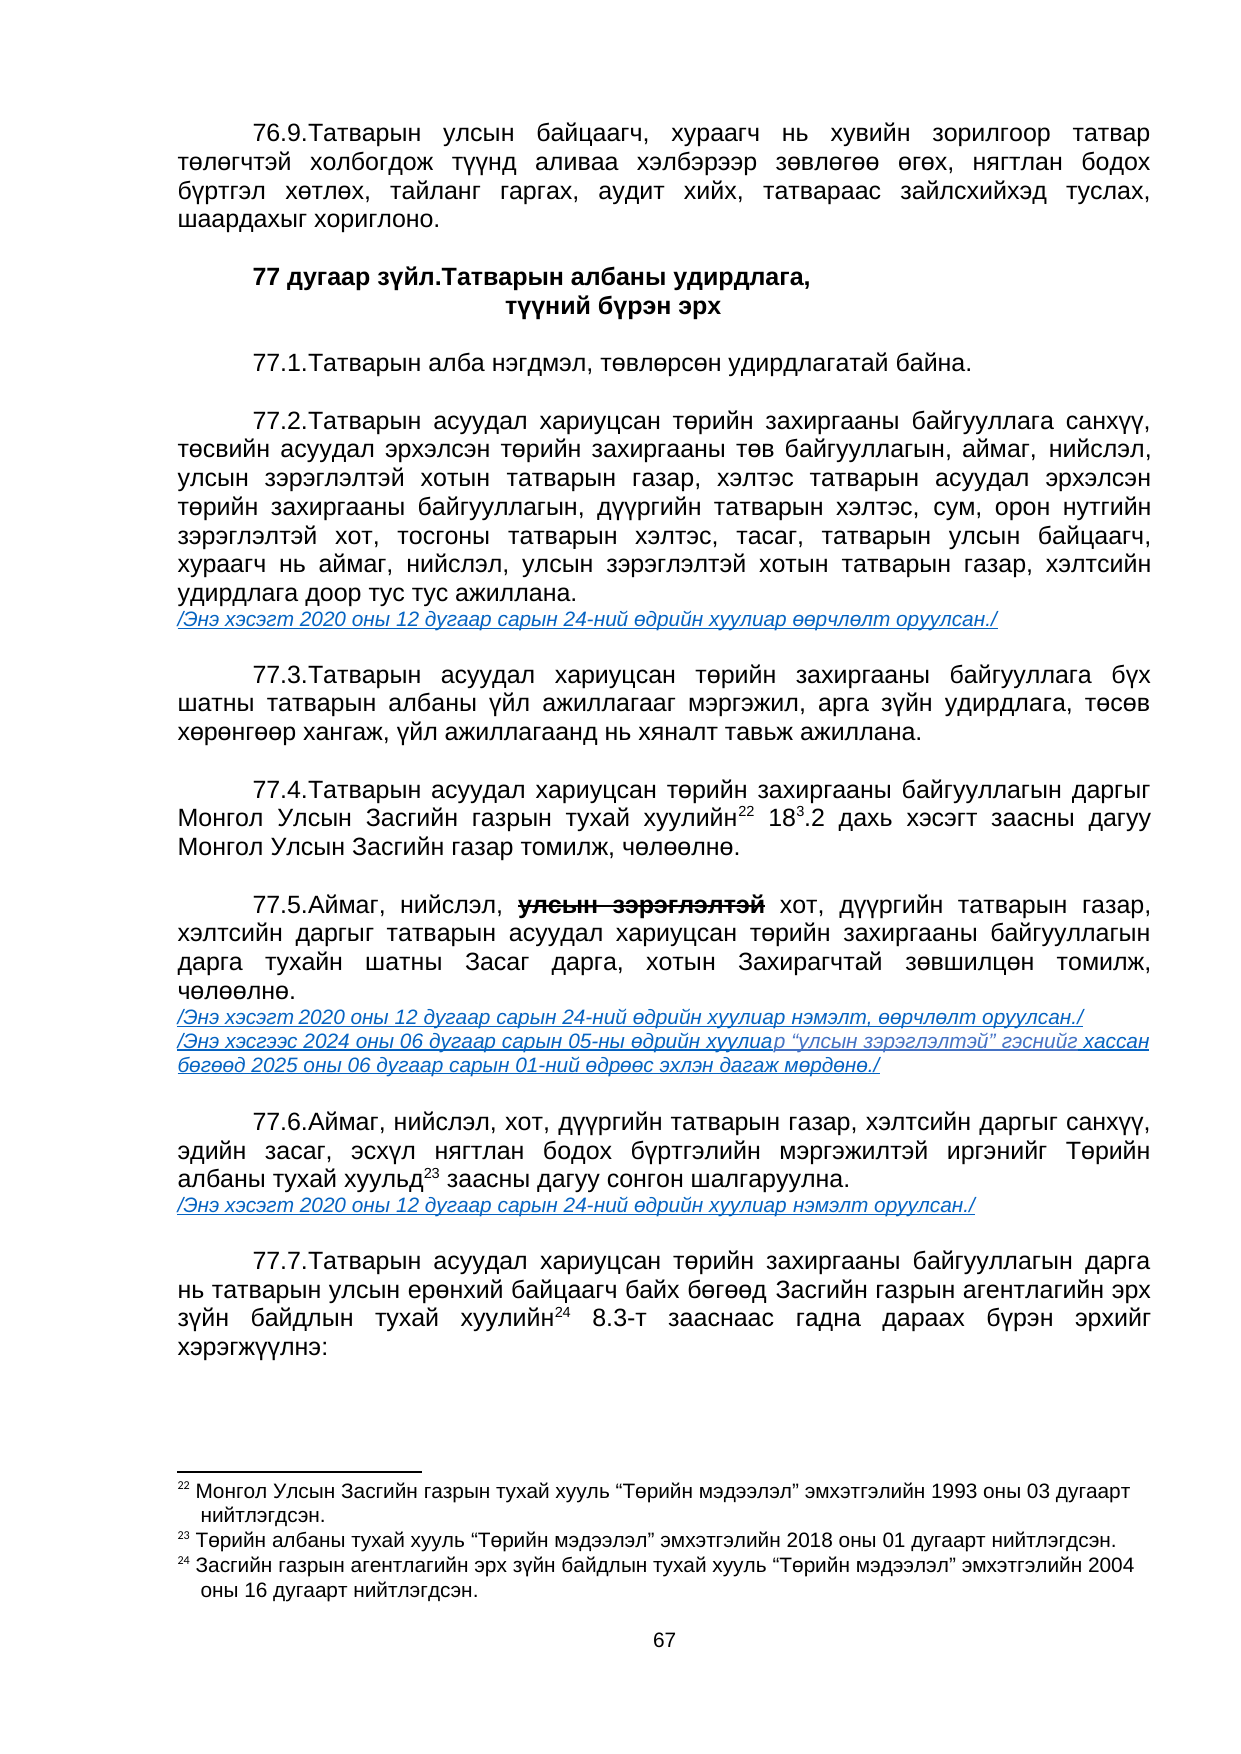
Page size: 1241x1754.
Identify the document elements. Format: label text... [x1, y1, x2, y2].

text /Энэ хэсэгт 2020 оны 12 дугаар сарын 24-ний өдрийн хуулиар нэмэлт оруулсан./ [177, 1193, 1152, 1217]
subtitle түүний бүрэн эрх [177, 291, 1152, 319]
text /Энэ хэсэгт 2020 оны 12 дугаар сарын 24-ний өдрийн хуулиар нэмэлт, өөрчлөлт оруулсан./ [177, 1004, 1152, 1028]
subtitle 77.3.Татварын асуудал хариуцсан төрийн захиргааны байгууллага бүх шатны татварын албаны үйл ажиллагааг мэргэжил, арга зүйн удирдлага, төсөв хөрөнгөөр хангаж, үйл ажиллагаанд нь хяналт тавьж ажиллана. [177, 659, 1152, 746]
text /Энэ хэсэгт 2020 оны 12 дугаар сарын 24-ний өдрийн хуулиар өөрчлөлт оруулсан./ [177, 607, 1152, 631]
subtitle 76.9.Татварын улсын байцаагч, хураагч нь хувийн зорилгоор татвар төлөгчтэй холбогдож түүнд аливаа хэлбэрээр зөвлөгөө өгөх, нягтлан бодох бүртгэл хөтлөх, тайланг гаргах, аудит хийх, татвараас зайлсхийхэд туслах, шаардахыг хориглоно. [177, 118, 1152, 233]
subtitle 77 дугаар зүйл.Татварын албаны удирдлага, [177, 262, 1152, 291]
subtitle 77.1.Татварын алба нэгдмэл, төвлөрсөн удирдлагатай байна. [177, 348, 1152, 377]
subtitle 77.2.Татварын асуудал хариуцсан төрийн захиргааны байгууллага санхүү, төсвийн асуудал эрхэлсэн төрийн захиргааны төв байгууллагын, аймаг, нийслэл, улсын зэрэглэлтэй хотын татварын газар, хэлтэс татварын асуудал эрхэлсэн төрийн захиргааны байгууллагын, дүүргийн татварын хэлтэс, сум, орон нутгийн зэрэглэлтэй хот, тосгоны татварын хэлтэс, тасаг, татварын улсын байцаагч, хураагч нь аймаг, нийслэл, улсын зэрэглэлтэй хотын татварын газар, хэлтсийн удирдлага доор тус тус ажиллана. [177, 406, 1152, 607]
text /Энэ хэсгээс 2024 оны 06 дугаар сарын 05-ны өдрийн хуулиар “улсын зэрэглэлтэй” гэснийг хассан бөгөөд 2025 оны 06 дугаар сарын 01-ний өдрөөс эхлэн дагаж мөрдөнө./ [177, 1028, 1152, 1076]
subtitle 77.5.Аймаг, нийслэл, улсын зэрэглэлтэй хот, дүүргийн татварын газар, хэлтсийн даргыг татварын асуудал хариуцсан төрийн захиргааны байгууллагын дарга тухайн шатны Засаг дарга, хотын Захирагчтай зөвшилцөн томилж, чөлөөлнө. [177, 889, 1152, 1004]
subtitle 77.6.Аймаг, нийслэл, хот, дүүргийн татварын газар, хэлтсийн даргыг санхүү, эдийн засаг, эсхүл нягтлан бодох бүртгэлийн мэргэжилтэй иргэнийг Төрийн албаны тухай хуульд заасны дагуу сонгон шалгаруулна. [177, 1107, 1152, 1193]
subtitle 77.4.Татварын асуудал хариуцсан төрийн захиргааны байгууллагын даргыг Монгол Улсын Засгийн газрын тухай хуулийн 183.2 дахь хэсэгт заасны дагуу Монгол Улсын Засгийн газар томилж, чөлөөлнө. [177, 774, 1152, 861]
subtitle 77.7.Татварын асуудал хариуцсан төрийн захиргааны байгууллагын дарга нь татварын улсын ерөнхий байцаагч байх бөгөөд Засгийн газрын агентлагийн эрх зүйн байдлын тухай хуулийн 8.3-т зааснаас гадна дараах бүрэн эрхийг хэрэгжүүлнэ: [177, 1246, 1152, 1361]
